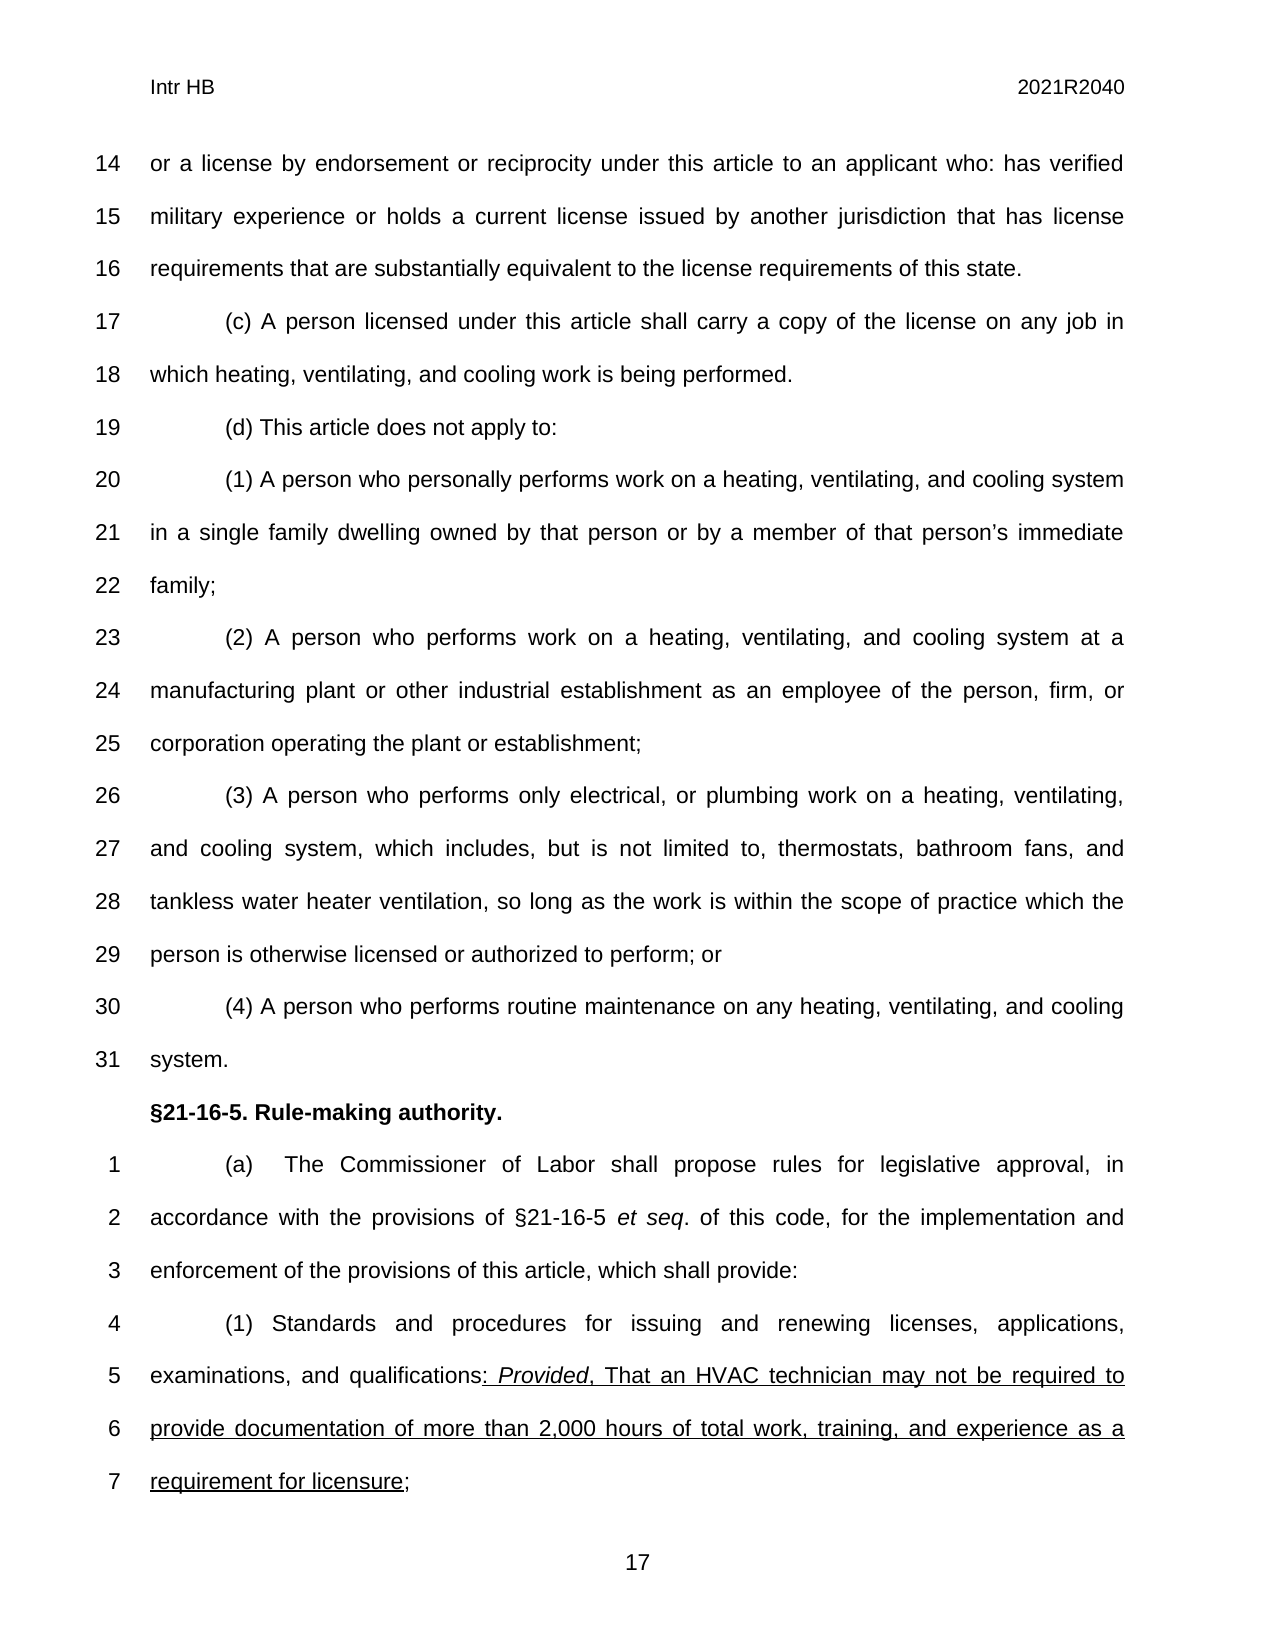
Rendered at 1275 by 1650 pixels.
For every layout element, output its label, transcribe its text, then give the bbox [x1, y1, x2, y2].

text (1) Standards and procedures for issuing and renewing licenses, applications, examinations, and qualifications: Provided, That an HVAC technician may not be required to provide documentation of more than 2,000 hours of total work, training, and experience as a requirement for licensure; [150, 1309, 1125, 1438]
text (2) A person who performs work on a heating, ventilating, and cooling system at a manufacturing plant or other industrial establishment as an employee of the person, firm, or corporation operating the plant or establishment; [150, 624, 1125, 756]
text (1) Standards and procedures for issuing and renewing licenses, applications, examinations, and qualifications: Provided, That an HVAC technician may not be required to provide documentation of more than 2,000 hours of total work, training, and experience as a requirement for licensure; [150, 1439, 1125, 1494]
text (c) A person licensed under this article shall carry a copy of the license on any job in which heating, ventilating, and cooling work is being performed. [150, 308, 1125, 387]
text (d) This article does not apply to: [150, 413, 1125, 440]
text (3) A person who performs only electrical, or plumbing work on a heating, ventilating, and cooling system, which includes, but is not limited to, thermostats, bathroom fans, and tankless water heater ventilation, so long as the work is within the scope of practice which the person is otherwise licensed or authorized to perform; or [150, 782, 1125, 967]
subtitle §21-16-5. Rule-making authority. [150, 1099, 1125, 1125]
text (a) The Commissioner of Labor shall propose rules for legislative approval, in accordance with the provisions of §21-16-5 et seq. of this code, for the implementation and enforcement of the provisions of this article, which shall provide: [150, 1151, 1125, 1283]
text (1) A person who personally performs work on a heating, ventilating, and cooling system in a single family dwelling owned by that person or by a member of that person’s immediate family; [150, 466, 1125, 598]
text (4) A person who performs routine maintenance on any heating, ventilating, and cooling system. [150, 993, 1125, 1072]
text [150, 150, 1125, 282]
